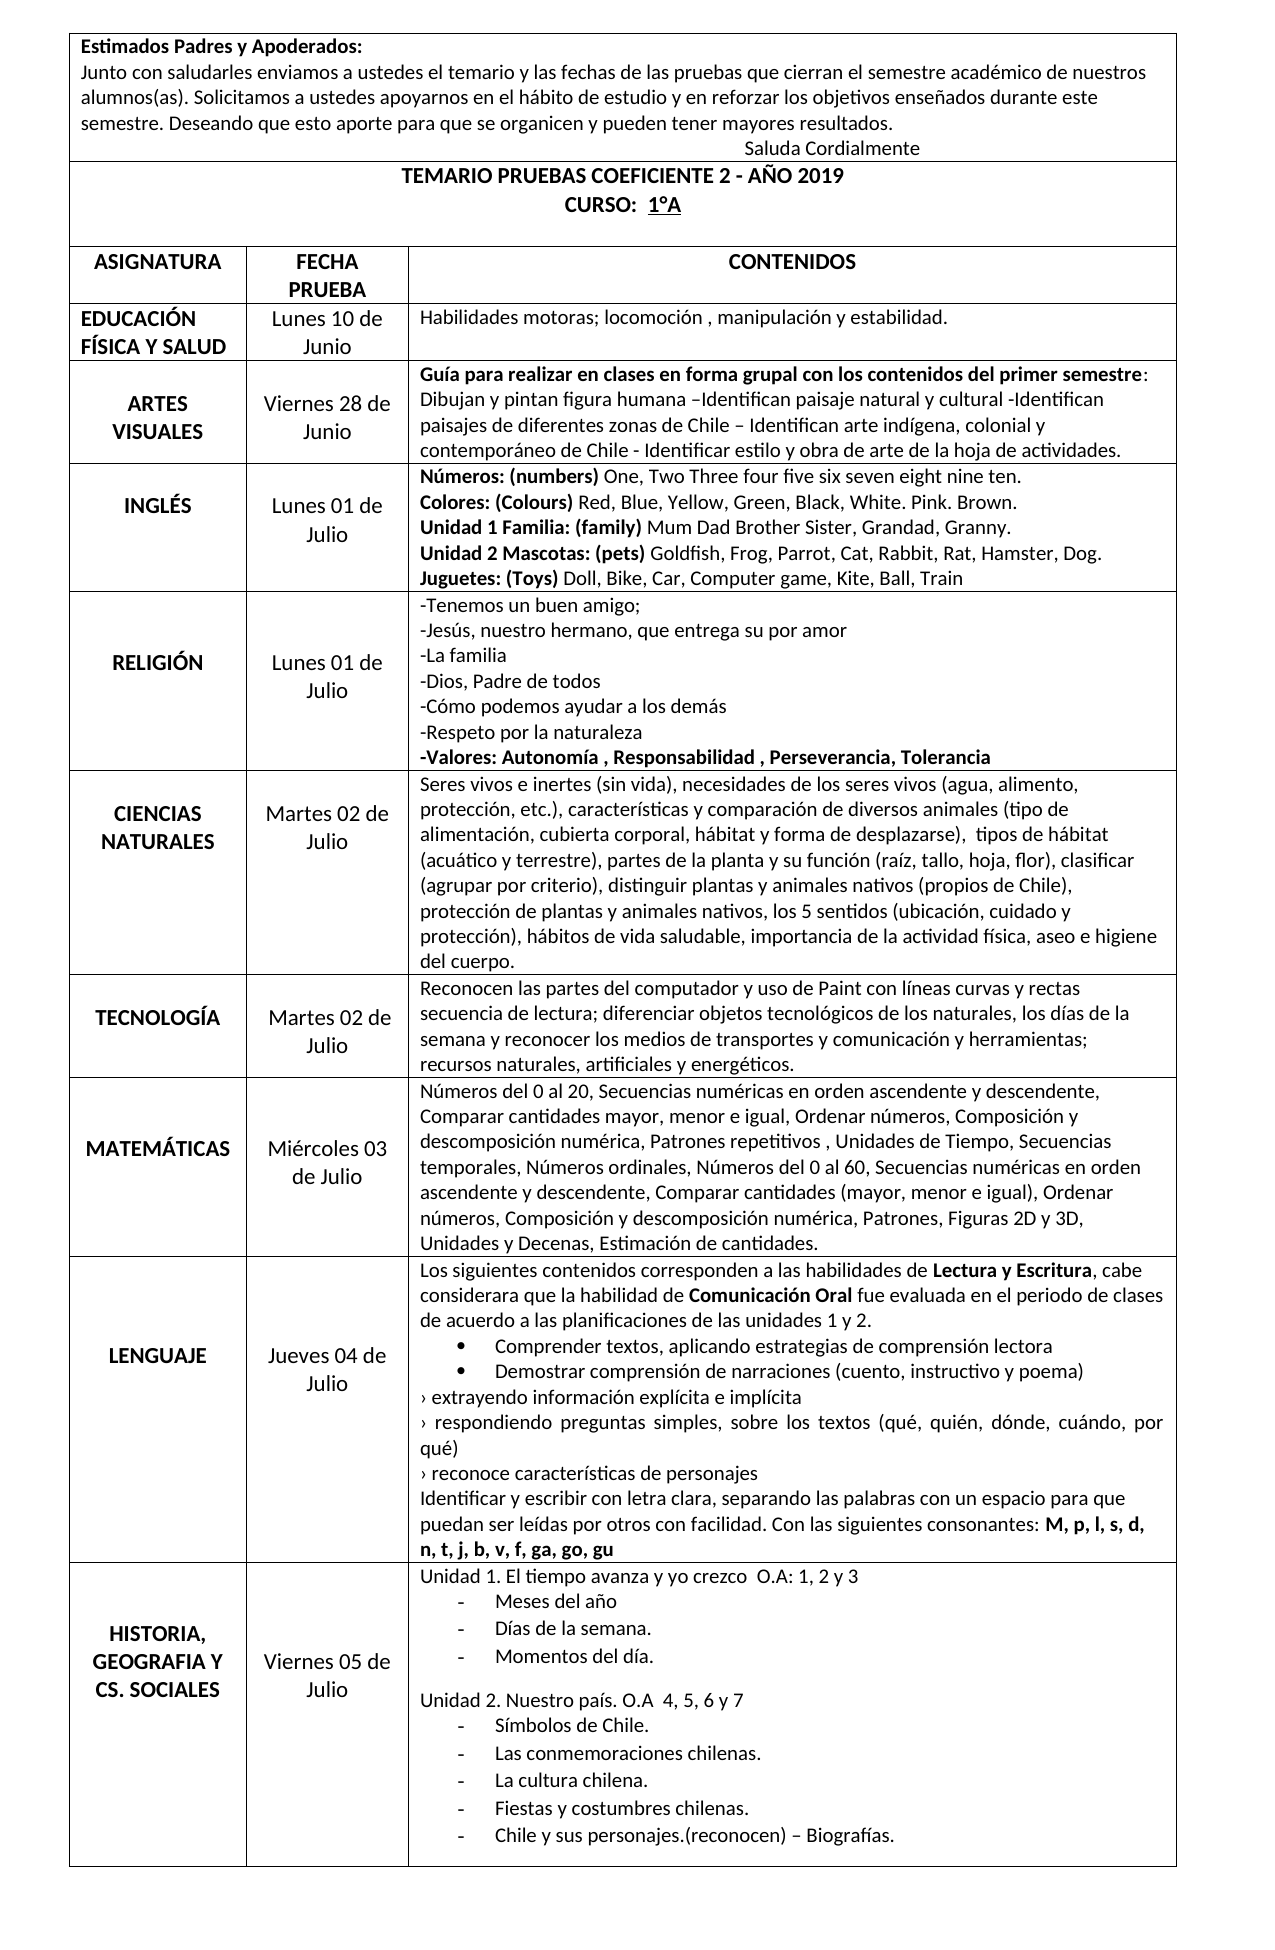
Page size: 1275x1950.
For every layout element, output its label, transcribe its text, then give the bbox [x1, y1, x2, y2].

table_cell Jueves 04 de Julio [247, 1257, 408, 1562]
table_cell Números: (numbers) One, Two Three four five six seven eight nine ten. Colores: (Colours) Red, Blue, Yellow, Green, Black, White. Pink. Brown. Unidad 1 Familia: (family) Mum Dad Brother Sister, Grandad, Granny. Unidad 2 Mascotas: (pets) Goldfish, Frog, Parrot, Cat, Rabbit, Rat, Hamster, Dog. Juguetes: (Toys) Doll, Bike, Car, Computer game, Kite, Ball, Train [409, 464, 1176, 591]
table_cell Lunes 01 de Julio [247, 464, 408, 591]
table_cell Viernes 05 de Julio [247, 1563, 408, 1866]
table_cell Guía para realizar en clases en forma grupal con los contenidos del primer semestre: Dibujan y pintan figura humana –Identifican paisaje natural y cultural -Identifican paisajes de diferentes zonas de Chile – Identifican arte indígena, colonial y contemporáneo de Chile - Identificar estilo y obra de arte de la hoja de actividades. [409, 361, 1176, 463]
table_cell LENGUAJE [70, 1257, 246, 1562]
table_cell CIENCIAS NATURALES [70, 771, 246, 974]
table_cell Habilidades motoras; locomoción , manipulación y estabilidad. [409, 304, 1176, 360]
table_cell Lunes 10 de Junio [247, 304, 408, 360]
table_cell Unidad 1. El tiempo avanza y yo crezco O.A: 1, 2 y 3 Meses del año Días de la semana. Momentos del día. Unidad 2. Nuestro país. O.A 4, 5, 6 y 7 Símbolos de Chile. Las conmemoraciones chilenas. La cultura chilena. Fiestas y costumbres chilenas. Chile y sus personajes.(reconocen) – Biografías. [409, 1563, 1176, 1866]
table_header Estimados Padres y Apoderados: Junto con saludarles enviamos a ustedes el temario y las fechas de las pruebas que cierran el semestre académico de nuestros alumnos(as). Solicitamos a ustedes apoyarnos en el hábito de estudio y en reforzar los objetivos enseñados durante este semestre. Deseando que esto aporte para que se organicen y pueden tener mayores resultados. Saluda Cordialmente [70, 34, 1176, 161]
table_cell Martes 02 de Julio [247, 975, 408, 1077]
table_cell TEMARIO PRUEBAS COEFICIENTE 2 - AÑO 2019 CURSO: 1°A [70, 162, 1176, 246]
table_cell HISTORIA, GEOGRAFIA Y CS. SOCIALES [70, 1563, 246, 1866]
table_cell Lunes 01 de Julio [247, 592, 408, 770]
table_cell ASIGNATURA [70, 247, 246, 303]
table_cell FECHA PRUEBA [247, 247, 408, 303]
table_cell Martes 02 de Julio [247, 771, 408, 974]
table_cell ARTES VISUALES [70, 361, 246, 463]
table_cell TECNOLOGÍA [70, 975, 246, 1077]
table_cell CONTENIDOS [409, 247, 1176, 303]
table_cell Números del 0 al 20, Secuencias numéricas en orden ascendente y descendente, Comparar cantidades mayor, menor e igual, Ordenar números, Composición y descomposición numérica, Patrones repetitivos , Unidades de Tiempo, Secuencias temporales, Números ordinales, Números del 0 al 60, Secuencias numéricas en orden ascendente y descendente, Comparar cantidades (mayor, menor e igual), Ordenar números, Composición y descomposición numérica, Patrones, Figuras 2D y 3D, Unidades y Decenas, Estimación de cantidades. [409, 1078, 1176, 1256]
table_cell RELIGIÓN [70, 592, 246, 770]
table_cell Reconocen las partes del computador y uso de Paint con líneas curvas y rectas secuencia de lectura; diferenciar objetos tecnológicos de los naturales, los días de la semana y reconocer los medios de transportes y comunicación y herramientas; recursos naturales, artificiales y energéticos. [409, 975, 1176, 1077]
table_cell -Tenemos un buen amigo; -Jesús, nuestro hermano, que entrega su por amor -La familia -Dios, Padre de todos -Cómo podemos ayudar a los demás -Respeto por la naturaleza -Valores: Autonomía , Responsabilidad , Perseverancia, Tolerancia [409, 592, 1176, 770]
table_cell Miércoles 03 de Julio [247, 1078, 408, 1256]
table_cell Seres vivos e inertes (sin vida), necesidades de los seres vivos (agua, alimento, protección, etc.), características y comparación de diversos animales (tipo de alimentación, cubierta corporal, hábitat y forma de desplazarse), tipos de hábitat (acuático y terrestre), partes de la planta y su función (raíz, tallo, hoja, flor), clasificar (agrupar por criterio), distinguir plantas y animales nativos (propios de Chile), protección de plantas y animales nativos, los 5 sentidos (ubicación, cuidado y protección), hábitos de vida saludable, importancia de la actividad física, aseo e higiene del cuerpo. [409, 771, 1176, 974]
table_cell MATEMÁTICAS [70, 1078, 246, 1256]
table_cell Viernes 28 de Junio [247, 361, 408, 463]
table_cell Los siguientes contenidos corresponden a las habilidades de Lectura y Escritura, cabe considerara que la habilidad de Comunicación Oral fue evaluada en el periodo de clases de acuerdo a las planificaciones de las unidades 1 y 2. Comprender textos, aplicando estrategias de comprensión lectora Demostrar comprensión de narraciones (cuento, instructivo y poema) › extrayendo información explícita e implícita › respondiendo preguntas simples, sobre los textos (qué, quién, dónde, cuándo, por qué) › reconoce características de personajes Identificar y escribir con letra clara, separando las palabras con un espacio para que puedan ser leídas por otros con facilidad. Con las siguientes consonantes: M, p, l, s, d, n, t, j, b, v, f, ga, go, gu [409, 1257, 1176, 1562]
table_cell EDUCACIÓN FÍSICA Y SALUD [70, 304, 246, 360]
table_cell INGLÉS [70, 464, 246, 591]
